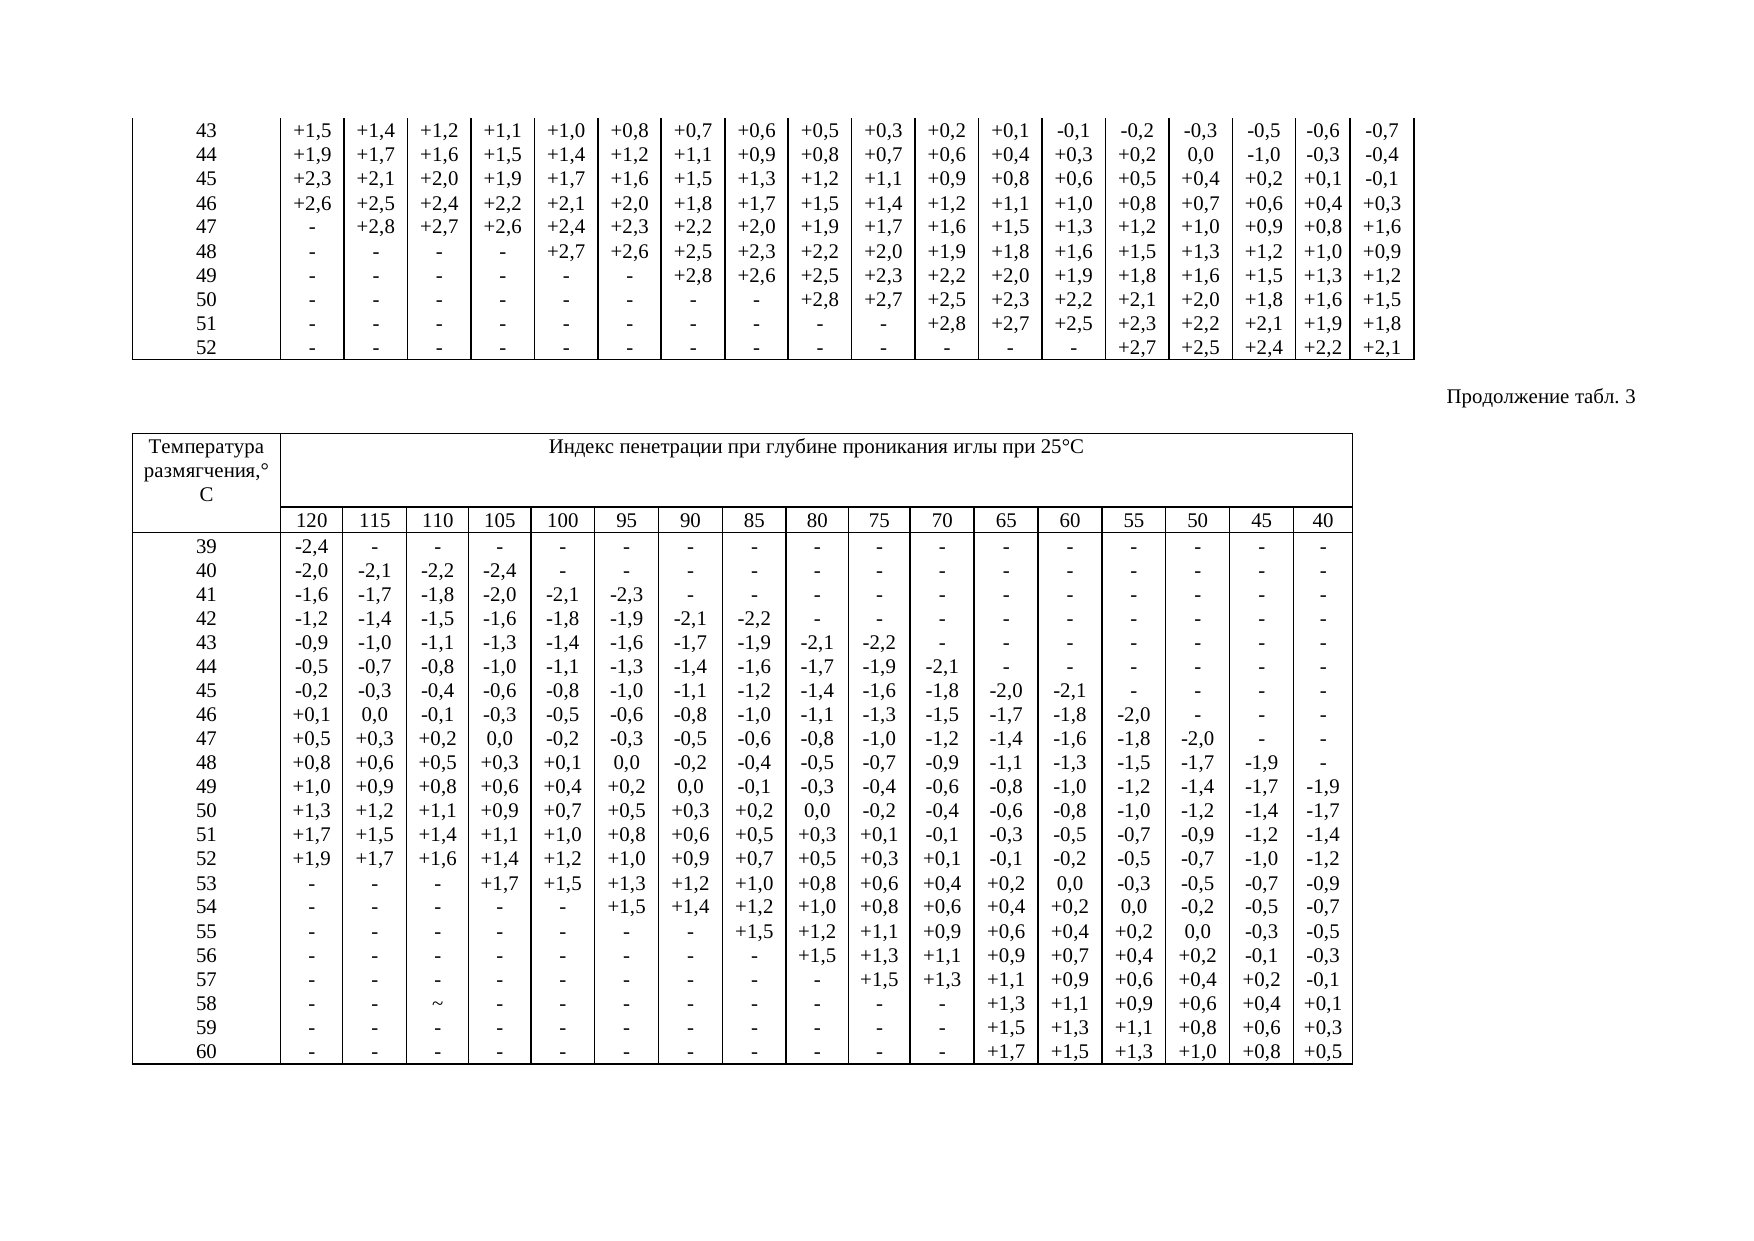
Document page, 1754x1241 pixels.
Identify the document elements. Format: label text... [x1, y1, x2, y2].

table_cell - [849, 533, 909, 557]
table_cell - [472, 239, 534, 262]
table_cell -2,2 [723, 606, 785, 630]
table_cell +1,6 [916, 214, 978, 238]
table_cell +0,4 [1103, 943, 1165, 967]
table_cell - [469, 1039, 530, 1063]
table_cell +1,0 [535, 118, 597, 142]
table_cell +1,0 [532, 822, 594, 846]
table_cell -0,9 [281, 630, 342, 654]
table_cell +0,4 [975, 894, 1037, 918]
table_cell -0,2 [532, 726, 594, 750]
table_cell -0,5 [659, 726, 722, 750]
table_cell - [407, 919, 468, 942]
table_cell +1,9 [1296, 311, 1349, 335]
text Продолжение табл. 3 [118, 384, 1636, 408]
table_cell +2,2 [1170, 311, 1232, 335]
table_cell +0,8 [787, 870, 848, 894]
table_cell -1,0 [1103, 798, 1165, 822]
table_cell +0,9 [469, 798, 530, 822]
table_cell +2,5 [789, 263, 851, 287]
table_cell +0,4 [979, 142, 1041, 166]
table_cell +0,9 [975, 943, 1037, 967]
table_cell -1,7 [1294, 798, 1352, 822]
table_cell +0,6 [911, 894, 973, 918]
table_cell - [535, 263, 597, 287]
table_cell +2,2 [1043, 287, 1105, 311]
table_cell - [1230, 726, 1293, 750]
table_cell -0,8 [975, 774, 1037, 798]
table_cell - [1166, 606, 1229, 630]
table_cell - [469, 1015, 530, 1039]
table_cell +0,5 [1294, 1039, 1352, 1063]
table_cell -0,6 [595, 702, 658, 726]
table_cell +0,4 [532, 774, 594, 798]
table_cell +1,5 [849, 967, 909, 991]
table_cell +1,4 [852, 190, 914, 214]
table_cell 90 [659, 508, 722, 532]
table_cell 47 [133, 726, 280, 750]
table_cell +1,7 [726, 190, 787, 214]
table_cell - [472, 311, 534, 335]
table_cell - [1230, 678, 1293, 702]
table_cell 60 [1039, 508, 1101, 532]
table_cell - [599, 335, 660, 359]
table_cell -0,5 [1294, 919, 1352, 942]
table_cell -0,6 [975, 798, 1037, 822]
table_cell -2,0 [469, 582, 530, 606]
table_cell - [659, 533, 722, 557]
table_cell - [343, 991, 406, 1015]
table_cell -0,8 [532, 678, 594, 702]
table_cell +1,7 [281, 822, 342, 846]
table_cell +2,5 [916, 287, 978, 311]
table_cell +2,1 [345, 166, 407, 190]
table_cell +1,0 [281, 774, 342, 798]
table_cell +2,7 [535, 239, 597, 262]
table_cell 40 [133, 558, 280, 582]
table_cell - [281, 894, 342, 918]
table_cell +0,6 [1230, 1015, 1293, 1039]
table_cell - [408, 263, 470, 287]
table_cell +1,7 [345, 142, 407, 166]
table_cell -0,3 [469, 702, 530, 726]
table_cell 50 [1166, 508, 1229, 532]
table_cell +0,7 [1170, 190, 1232, 214]
table_cell - [343, 870, 406, 894]
table_cell +0,5 [787, 846, 848, 870]
table_cell +1,8 [1351, 311, 1413, 335]
table_cell - [1039, 630, 1101, 654]
table_cell -1,5 [911, 702, 973, 726]
table_cell -1,0 [595, 678, 658, 702]
table_cell +0,6 [659, 822, 722, 846]
table_cell +2,2 [789, 239, 851, 262]
table_cell - [345, 335, 407, 359]
table_cell - [723, 582, 785, 606]
table_cell +0,6 [469, 774, 530, 798]
table_cell -0,8 [659, 702, 722, 726]
table_cell +0,4 [1296, 190, 1349, 214]
table_cell - [723, 533, 785, 557]
table_cell +1,9 [916, 239, 978, 262]
table_cell +0,3 [849, 846, 909, 870]
table_cell - [911, 1015, 973, 1039]
table_cell -0,1 [975, 846, 1037, 870]
table_cell -1,1 [407, 630, 468, 654]
table_cell - [1103, 558, 1165, 582]
table_cell +1,6 [1351, 214, 1413, 238]
table_cell +1,3 [975, 991, 1037, 1015]
table_cell - [472, 263, 534, 287]
table_cell +1,4 [345, 118, 407, 142]
table_cell +0,2 [1166, 943, 1229, 967]
table_cell - [408, 311, 470, 335]
table_cell - [1166, 654, 1229, 678]
table_cell - [281, 263, 343, 287]
table_cell +0,5 [407, 750, 468, 774]
table_cell - [726, 311, 787, 335]
table_cell -1,7 [787, 654, 848, 678]
table_cell -0,7 [849, 750, 909, 774]
table_cell -0,5 [1230, 894, 1293, 918]
table_cell -0,4 [723, 750, 785, 774]
table_cell - [595, 533, 658, 557]
table_cell -2,0 [1103, 702, 1165, 726]
table_cell -1,7 [659, 630, 722, 654]
table_cell -1,4 [1294, 822, 1352, 846]
table_cell - [659, 919, 722, 942]
table_cell 39 [133, 533, 280, 557]
table_cell +0,2 [975, 870, 1037, 894]
table_cell 45 [1230, 508, 1293, 532]
table_cell - [407, 943, 468, 967]
table_cell +0,4 [1170, 166, 1232, 190]
table_cell +1,5 [662, 166, 724, 190]
table_cell - [726, 287, 787, 311]
table_cell +1,0 [1043, 190, 1105, 214]
table_cell - [723, 991, 785, 1015]
table_cell +2,2 [1296, 335, 1349, 359]
table_cell -0,9 [1294, 870, 1352, 894]
table_cell +0,8 [849, 894, 909, 918]
table_cell +1,3 [281, 798, 342, 822]
table_cell - [1039, 606, 1101, 630]
table_cell +1,2 [408, 118, 470, 142]
table_cell - [787, 582, 848, 606]
table_cell 46 [133, 702, 280, 726]
table_cell 43 [133, 118, 280, 142]
table_cell -0,5 [1103, 846, 1165, 870]
table_cell - [1294, 678, 1352, 702]
table_cell - [849, 558, 909, 582]
table_cell - [1294, 533, 1352, 557]
table_cell -1,8 [911, 678, 973, 702]
table_cell +1,5 [975, 1015, 1037, 1039]
table_cell - [1103, 630, 1165, 654]
table_cell +1,2 [723, 894, 785, 918]
table_cell -2,1 [911, 654, 973, 678]
table_cell - [723, 1015, 785, 1039]
table_cell -0,1 [911, 822, 973, 846]
table_cell -1,0 [343, 630, 406, 654]
table_cell +1,3 [726, 166, 787, 190]
table_cell -1,3 [1039, 750, 1101, 774]
table_cell - [532, 943, 594, 967]
table_cell +0,6 [1166, 991, 1229, 1015]
table_cell -0,4 [407, 678, 468, 702]
table_cell - [532, 919, 594, 942]
table_cell +0,8 [1230, 1039, 1293, 1063]
table_cell - [659, 558, 722, 582]
table_cell - [1103, 582, 1165, 606]
table_cell -0,6 [723, 726, 785, 750]
table_cell - [1103, 654, 1165, 678]
table_cell 59 [133, 1015, 280, 1039]
table_cell - [787, 606, 848, 630]
table_cell -0,3 [1170, 118, 1232, 142]
table_cell +0,8 [979, 166, 1041, 190]
table_cell -1,5 [1103, 750, 1165, 774]
table_cell -0,5 [1039, 822, 1101, 846]
table_cell -1,4 [787, 678, 848, 702]
table_cell -0,8 [1039, 798, 1101, 822]
table_cell - [723, 558, 785, 582]
table_cell - [343, 1015, 406, 1039]
table_cell -1,9 [595, 606, 658, 630]
table_cell +1,8 [979, 239, 1041, 262]
table_cell -2,4 [281, 533, 342, 557]
table_cell +2,0 [1170, 287, 1232, 311]
table_cell - [911, 991, 973, 1015]
table_cell +0,1 [979, 118, 1041, 142]
table_cell +2,1 [535, 190, 597, 214]
table_cell - [1039, 654, 1101, 678]
table_cell 0,0 [787, 798, 848, 822]
table_cell -1,8 [1039, 702, 1101, 726]
table_cell +1,5 [723, 919, 785, 942]
table_cell - [345, 287, 407, 311]
table_cell 0,0 [595, 750, 658, 774]
table_cell +0,7 [723, 846, 785, 870]
table_cell +1,6 [407, 846, 468, 870]
table_cell +0,6 [343, 750, 406, 774]
table_cell - [345, 239, 407, 262]
table_cell +1,6 [599, 166, 660, 190]
table_cell 55 [133, 919, 280, 942]
table_cell - [281, 287, 343, 311]
table_cell +1,6 [1043, 239, 1105, 262]
table_cell +1,6 [408, 142, 470, 166]
table_cell -0,2 [1039, 846, 1101, 870]
table_cell - [726, 335, 787, 359]
table_cell -0,2 [281, 678, 342, 702]
table_cell - [281, 943, 342, 967]
table_cell - [849, 582, 909, 606]
table_cell -0,5 [787, 750, 848, 774]
table_cell -1,3 [849, 702, 909, 726]
table_cell -1,2 [1230, 822, 1293, 846]
table_cell -2,2 [849, 630, 909, 654]
table_cell +1,7 [975, 1039, 1037, 1063]
table_cell +2,0 [852, 239, 914, 262]
table_cell -1,2 [723, 678, 785, 702]
table_cell - [1166, 630, 1229, 654]
table_cell - [1294, 750, 1352, 774]
table_cell - [852, 311, 914, 335]
table_cell - [281, 311, 343, 335]
table_cell -1,8 [407, 582, 468, 606]
table_cell - [787, 967, 848, 991]
table_cell +0,5 [723, 822, 785, 846]
table_cell -0,3 [787, 774, 848, 798]
table_cell - [532, 558, 594, 582]
table_cell - [1230, 606, 1293, 630]
table_cell 44 [133, 654, 280, 678]
table_cell +1,1 [1103, 1015, 1165, 1039]
table_cell +0,9 [1351, 239, 1413, 262]
table_cell - [662, 311, 724, 335]
table_cell - [911, 630, 973, 654]
table_cell 45 [133, 166, 280, 190]
table_cell - [408, 287, 470, 311]
table_cell -1,6 [595, 630, 658, 654]
table_cell +1,0 [787, 894, 848, 918]
table_cell +1,3 [1103, 1039, 1165, 1063]
table_cell - [1103, 533, 1165, 557]
table_cell +0,2 [1039, 894, 1101, 918]
table_cell +2,0 [599, 190, 660, 214]
table_cell - [343, 894, 406, 918]
table_cell 48 [133, 239, 280, 262]
table_cell -1,4 [1230, 798, 1293, 822]
table_cell - [975, 654, 1037, 678]
table_cell +1,3 [849, 943, 909, 967]
table_cell +1,1 [407, 798, 468, 822]
table_cell - [1294, 654, 1352, 678]
table_cell +1,0 [1296, 239, 1349, 262]
table_cell -0,3 [343, 678, 406, 702]
table_cell 46 [133, 190, 280, 214]
table_cell +1,7 [852, 214, 914, 238]
table_cell 49 [133, 774, 280, 798]
table_cell +1,5 [281, 118, 343, 142]
table_cell -0,1 [1230, 943, 1293, 967]
table_cell +1,6 [1296, 287, 1349, 311]
table_cell 52 [133, 846, 280, 870]
table_cell -1,1 [975, 750, 1037, 774]
table_cell +0,8 [1106, 190, 1168, 214]
table_cell +1,0 [595, 846, 658, 870]
table_cell +2,2 [472, 190, 534, 214]
table_cell -2,4 [469, 558, 530, 582]
table_cell - [1043, 335, 1105, 359]
table_cell +0,3 [659, 798, 722, 822]
table_cell -1,0 [849, 726, 909, 750]
table_cell - [1166, 582, 1229, 606]
table_cell - [532, 1039, 594, 1063]
table_cell 65 [975, 508, 1037, 532]
table_cell 60 [133, 1039, 280, 1063]
table_cell - [469, 533, 530, 557]
table_cell +1,5 [979, 214, 1041, 238]
table_cell -0,3 [1296, 142, 1349, 166]
table_cell - [662, 335, 724, 359]
table_cell +0,8 [281, 750, 342, 774]
table_cell +0,7 [662, 118, 724, 142]
table_cell +1,0 [723, 870, 785, 894]
table_cell - [849, 1015, 909, 1039]
table_cell 48 [133, 750, 280, 774]
table_cell - [789, 335, 851, 359]
table_cell +1,9 [1043, 263, 1105, 287]
table_cell -1,0 [1039, 774, 1101, 798]
table_cell +1,2 [659, 870, 722, 894]
table_cell -1,2 [281, 606, 342, 630]
table_cell +0,6 [726, 118, 787, 142]
table_cell -1,2 [1294, 846, 1352, 870]
table_cell - [787, 1015, 848, 1039]
table_cell -1,0 [1233, 142, 1295, 166]
table_cell - [469, 919, 530, 942]
table_cell +2,5 [345, 190, 407, 214]
table_cell +1,5 [1351, 287, 1413, 311]
table_cell -1,4 [659, 654, 722, 678]
table_cell - [469, 894, 530, 918]
table_cell +1,7 [469, 870, 530, 894]
table_cell -2,1 [343, 558, 406, 582]
table_cell - [595, 558, 658, 582]
table_cell -0,1 [1043, 118, 1105, 142]
table_cell - [916, 335, 978, 359]
table_cell +2,1 [1106, 287, 1168, 311]
table_cell - [595, 991, 658, 1015]
table_cell +2,5 [1170, 335, 1232, 359]
table_cell +2,2 [916, 263, 978, 287]
table_cell +0,8 [789, 142, 851, 166]
table_cell -1,0 [723, 702, 785, 726]
table_cell - [532, 1015, 594, 1039]
table_cell +1,2 [916, 190, 978, 214]
table_cell +0,3 [469, 750, 530, 774]
table_cell - [659, 967, 722, 991]
table_cell 50 [133, 798, 280, 822]
table_cell +2,8 [662, 263, 724, 287]
table_cell -1,0 [469, 654, 530, 678]
table_cell +0,8 [1296, 214, 1349, 238]
table_cell +0,1 [1296, 166, 1349, 190]
table_cell - [911, 558, 973, 582]
table_cell - [1166, 678, 1229, 702]
table_cell +1,2 [532, 846, 594, 870]
table_cell +2,3 [979, 287, 1041, 311]
table_cell - [975, 558, 1037, 582]
table_cell +1,9 [281, 142, 343, 166]
table_cell 0,0 [343, 702, 406, 726]
table_cell -1,7 [1166, 750, 1229, 774]
table_cell +0,3 [1043, 142, 1105, 166]
table_cell +0,1 [1294, 991, 1352, 1015]
table_cell +1,1 [469, 822, 530, 846]
table_cell -0,5 [532, 702, 594, 726]
table_cell +0,2 [1233, 166, 1295, 190]
table_cell -1,2 [911, 726, 973, 750]
table_cell -2,1 [659, 606, 722, 630]
table_cell 42 [133, 606, 280, 630]
table_cell -0,1 [1294, 967, 1352, 991]
table_cell +0,2 [1106, 142, 1168, 166]
table_cell +1,5 [343, 822, 406, 846]
table_header Индекс пенетрации при глубине проникания иглы при 25°С [281, 434, 1352, 506]
table_cell 120 [281, 508, 342, 532]
table_cell -1,9 [1294, 774, 1352, 798]
table_cell -0,3 [1294, 943, 1352, 967]
table_cell - [975, 533, 1037, 557]
table_cell 41 [133, 582, 280, 606]
table_cell -0,3 [595, 726, 658, 750]
table_cell - [911, 582, 973, 606]
table_cell +2,0 [979, 263, 1041, 287]
table_cell -1,7 [975, 702, 1037, 726]
table_cell - [599, 311, 660, 335]
table_cell +1,5 [1233, 263, 1295, 287]
table_cell +2,2 [662, 214, 724, 238]
table_cell +1,5 [472, 142, 534, 166]
table_cell +1,4 [535, 142, 597, 166]
table_cell -1,0 [1230, 846, 1293, 870]
table_cell - [911, 533, 973, 557]
table_cell - [849, 991, 909, 1015]
table_cell - [979, 335, 1041, 359]
table_cell +0,9 [343, 774, 406, 798]
table_cell +1,3 [595, 870, 658, 894]
table_cell - [659, 582, 722, 606]
table_cell +0,6 [1233, 190, 1295, 214]
table_cell +1,2 [1233, 239, 1295, 262]
table_cell 85 [723, 508, 785, 532]
table_cell -0,2 [659, 750, 722, 774]
table_cell -0,7 [1294, 894, 1352, 918]
table_cell 45 [133, 678, 280, 702]
table_cell +2,7 [408, 214, 470, 238]
table_cell +2,7 [979, 311, 1041, 335]
table_cell +0,5 [789, 118, 851, 142]
table_cell 115 [343, 508, 406, 532]
table_cell 51 [133, 822, 280, 846]
table_cell - [532, 533, 594, 557]
table_cell - [911, 1039, 973, 1063]
table_cell - [1166, 558, 1229, 582]
table_cell 0,0 [1170, 142, 1232, 166]
table_cell - [723, 1039, 785, 1063]
table_cell - [407, 1039, 468, 1063]
table_cell - [1230, 654, 1293, 678]
table_cell -2,1 [1039, 678, 1101, 702]
table_cell - [407, 967, 468, 991]
table_cell -0,1 [723, 774, 785, 798]
table_header Температура размягчения,°С [133, 434, 280, 506]
table_cell +1,6 [1170, 263, 1232, 287]
table_cell -1,6 [469, 606, 530, 630]
table_cell - [343, 943, 406, 967]
table_cell -2,0 [281, 558, 342, 582]
table_cell - [787, 558, 848, 582]
table_cell -2,1 [787, 630, 848, 654]
table_cell +1,9 [472, 166, 534, 190]
table_cell +1,3 [1043, 214, 1105, 238]
table_cell +0,5 [1106, 166, 1168, 190]
table_cell +0,3 [852, 118, 914, 142]
table_cell +0,8 [1166, 1015, 1229, 1039]
table_cell - [787, 991, 848, 1015]
table_cell +1,1 [979, 190, 1041, 214]
table_cell -0,1 [1351, 166, 1413, 190]
table_cell - [789, 311, 851, 335]
table_cell +1,2 [789, 166, 851, 190]
table_cell +1,2 [1106, 214, 1168, 238]
table_cell -2,0 [975, 678, 1037, 702]
table_cell +0,1 [849, 822, 909, 846]
table_cell +0,6 [1103, 967, 1165, 991]
table_cell +1,1 [975, 967, 1037, 991]
table_cell -0,6 [1296, 118, 1349, 142]
table_cell +1,5 [595, 894, 658, 918]
table_cell - [659, 1015, 722, 1039]
table_cell - [1294, 582, 1352, 606]
table_cell -0,5 [1233, 118, 1295, 142]
table_cell +1,1 [662, 142, 724, 166]
table_cell -1,2 [1103, 774, 1165, 798]
table_cell 54 [133, 894, 280, 918]
table_cell +2,6 [726, 263, 787, 287]
table_cell +1,7 [535, 166, 597, 190]
table_cell - [281, 919, 342, 942]
table_cell 75 [849, 508, 909, 532]
table_cell - [281, 214, 343, 238]
table_cell - [659, 943, 722, 967]
table_cell 50 [133, 287, 280, 311]
table_cell +0,2 [1230, 967, 1293, 991]
table_cell -1,1 [787, 702, 848, 726]
table_cell -0,1 [407, 702, 468, 726]
table_cell +1,1 [911, 943, 973, 967]
table_cell +1,8 [1233, 287, 1295, 311]
table_cell +1,8 [662, 190, 724, 214]
table_cell -1,2 [1166, 798, 1229, 822]
table_cell - [532, 967, 594, 991]
table_cell +2,5 [662, 239, 724, 262]
table_cell +0,2 [723, 798, 785, 822]
table_cell - [281, 991, 342, 1015]
table_cell -0,8 [787, 726, 848, 750]
table_cell - [343, 533, 406, 557]
table_cell -0,7 [1351, 118, 1413, 142]
table_cell - [659, 991, 722, 1015]
table_cell -1,1 [659, 678, 722, 702]
table_cell +1,0 [1166, 1039, 1229, 1063]
table_cell 57 [133, 967, 280, 991]
table_cell 0,0 [1103, 894, 1165, 918]
table_cell +2,6 [281, 190, 343, 214]
table_cell - [849, 606, 909, 630]
table_cell 0,0 [469, 726, 530, 750]
table_cell +0,7 [852, 142, 914, 166]
table_cell +1,1 [472, 118, 534, 142]
table_cell -1,8 [1103, 726, 1165, 750]
table_cell +0,8 [595, 822, 658, 846]
table_cell - [407, 870, 468, 894]
table_cell ~ [407, 991, 468, 1015]
table_cell -0,6 [469, 678, 530, 702]
table_cell -0,5 [281, 654, 342, 678]
table_cell - [343, 1039, 406, 1063]
table_cell +1,0 [1170, 214, 1232, 238]
table_cell -0,9 [1166, 822, 1229, 846]
table_cell +0,4 [911, 870, 973, 894]
table_cell +0,3 [787, 822, 848, 846]
table_cell - [595, 943, 658, 967]
table_cell +0,4 [1039, 919, 1101, 942]
table_cell - [787, 1039, 848, 1063]
table_cell - [1039, 582, 1101, 606]
table_cell -0,6 [911, 774, 973, 798]
table_cell +2,1 [1233, 311, 1295, 335]
table_cell - [595, 919, 658, 942]
table_cell -2,3 [595, 582, 658, 606]
table_cell +1,5 [787, 943, 848, 967]
table_cell +0,9 [1039, 967, 1101, 991]
table_cell - [1230, 533, 1293, 557]
table_cell 47 [133, 214, 280, 238]
table_cell +2,8 [345, 214, 407, 238]
table_cell +2,4 [1233, 335, 1295, 359]
table_cell -0,3 [1103, 870, 1165, 894]
table_cell 44 [133, 142, 280, 166]
table_cell -0,8 [407, 654, 468, 678]
table_cell - [1230, 558, 1293, 582]
table_cell +0,9 [911, 919, 973, 942]
table_cell +2,0 [726, 214, 787, 238]
table_cell +0,8 [407, 774, 468, 798]
table_cell - [407, 533, 468, 557]
table_cell - [281, 1015, 342, 1039]
table_cell 53 [133, 870, 280, 894]
table_cell +1,2 [343, 798, 406, 822]
table_cell - [535, 287, 597, 311]
table_cell +1,5 [789, 190, 851, 214]
table_cell -1,4 [975, 726, 1037, 750]
table_cell -1,6 [281, 582, 342, 606]
table_cell - [1230, 582, 1293, 606]
table_cell +1,3 [1170, 239, 1232, 262]
table_cell [133, 506, 280, 532]
table_cell -1,1 [532, 654, 594, 678]
table_cell - [659, 1039, 722, 1063]
table_cell +0,2 [407, 726, 468, 750]
table_cell - [911, 606, 973, 630]
table_cell +2,1 [1351, 335, 1413, 359]
table_cell - [281, 967, 342, 991]
table_cell +0,3 [343, 726, 406, 750]
table_cell +0,1 [911, 846, 973, 870]
table_cell - [408, 239, 470, 262]
table_cell - [1103, 606, 1165, 630]
table_cell -1,5 [407, 606, 468, 630]
table_cell +2,3 [281, 166, 343, 190]
table_cell -1,9 [723, 630, 785, 654]
table_cell - [1294, 630, 1352, 654]
table_cell +1,3 [1039, 1015, 1101, 1039]
table_cell - [407, 894, 468, 918]
table_cell +2,3 [1106, 311, 1168, 335]
table_cell +2,6 [472, 214, 534, 238]
table_cell -1,8 [532, 606, 594, 630]
table_cell - [469, 943, 530, 967]
table_cell 58 [133, 991, 280, 1015]
table_cell - [599, 263, 660, 287]
table_cell +0,1 [532, 750, 594, 774]
table_cell +2,7 [1106, 335, 1168, 359]
table_cell - [595, 1039, 658, 1063]
table_cell - [1039, 558, 1101, 582]
table_cell - [281, 239, 343, 262]
table_cell +0,6 [916, 142, 978, 166]
table_cell - [1166, 533, 1229, 557]
table_cell +2,7 [852, 287, 914, 311]
table_cell - [595, 1015, 658, 1039]
table_cell +0,3 [1294, 1015, 1352, 1039]
table_cell +1,5 [1039, 1039, 1101, 1063]
table_cell -2,2 [407, 558, 468, 582]
table_cell +1,3 [1296, 263, 1349, 287]
table_cell 51 [133, 311, 280, 335]
table_cell +2,4 [535, 214, 597, 238]
table_cell -1,3 [469, 630, 530, 654]
table_cell - [407, 1015, 468, 1039]
table_cell +0,9 [726, 142, 787, 166]
table_cell -0,7 [1166, 846, 1229, 870]
table_cell -0,9 [911, 750, 973, 774]
table_cell - [281, 870, 342, 894]
table_cell 0,0 [659, 774, 722, 798]
table_cell -0,4 [911, 798, 973, 822]
table_cell +1,1 [1039, 991, 1101, 1015]
table_cell +0,4 [1166, 967, 1229, 991]
table_cell - [343, 967, 406, 991]
table_cell -1,7 [1230, 774, 1293, 798]
table_cell +0,1 [281, 702, 342, 726]
table_cell - [787, 533, 848, 557]
table_cell +0,5 [281, 726, 342, 750]
table_cell - [345, 311, 407, 335]
table_cell +0,4 [1230, 991, 1293, 1015]
table_cell +1,4 [659, 894, 722, 918]
table_cell - [595, 967, 658, 991]
table_cell - [1294, 558, 1352, 582]
table_cell - [345, 263, 407, 287]
table_cell - [535, 311, 597, 335]
table_cell +1,1 [849, 919, 909, 942]
table_cell -2,1 [532, 582, 594, 606]
table_cell +2,4 [408, 190, 470, 214]
table_cell - [975, 582, 1037, 606]
table_cell - [469, 991, 530, 1015]
table_cell +2,0 [408, 166, 470, 190]
table_cell -1,4 [532, 630, 594, 654]
table_cell 105 [469, 508, 530, 532]
table_cell -1,7 [343, 582, 406, 606]
table_cell +1,9 [789, 214, 851, 238]
table_cell -1,6 [1039, 726, 1101, 750]
table_cell +2,3 [599, 214, 660, 238]
table_cell - [975, 606, 1037, 630]
table_cell 70 [911, 508, 973, 532]
table_cell - [1166, 702, 1229, 726]
table_cell 95 [595, 508, 658, 532]
table_cell +0,9 [916, 166, 978, 190]
table_cell +2,3 [852, 263, 914, 287]
table_cell -0,7 [343, 654, 406, 678]
table_cell - [472, 335, 534, 359]
table_cell -0,2 [1106, 118, 1168, 142]
table_cell +1,2 [599, 142, 660, 166]
table_cell - [408, 335, 470, 359]
table_cell -1,4 [1166, 774, 1229, 798]
table_cell +0,6 [1043, 166, 1105, 190]
table_cell +0,8 [599, 118, 660, 142]
table_cell - [849, 1039, 909, 1063]
table_cell +0,5 [595, 798, 658, 822]
table_cell +0,3 [1351, 190, 1413, 214]
table_cell 80 [787, 508, 848, 532]
table_cell - [1103, 678, 1165, 702]
table_cell +1,4 [407, 822, 468, 846]
table_cell -0,4 [1351, 142, 1413, 166]
table_cell - [662, 287, 724, 311]
table_cell +1,2 [1351, 263, 1413, 287]
table_cell -1,6 [723, 654, 785, 678]
table_cell +0,6 [849, 870, 909, 894]
table_cell -0,7 [1230, 870, 1293, 894]
table_cell -0,7 [1103, 822, 1165, 846]
table_cell +0,9 [1233, 214, 1295, 238]
table_cell +1,1 [852, 166, 914, 190]
table_cell 56 [133, 943, 280, 967]
table_cell -1,9 [849, 654, 909, 678]
table_cell -1,9 [1230, 750, 1293, 774]
table_cell -2,0 [1166, 726, 1229, 750]
table_cell +0,2 [1103, 919, 1165, 942]
table_cell - [281, 1039, 342, 1063]
table_cell +1,3 [911, 967, 973, 991]
table_cell -0,3 [1230, 919, 1293, 942]
table_cell -1,3 [595, 654, 658, 678]
table_cell 110 [407, 508, 468, 532]
table_cell -0,3 [975, 822, 1037, 846]
table_cell 40 [1294, 508, 1352, 532]
table_cell +1,4 [469, 846, 530, 870]
table_cell - [343, 919, 406, 942]
table_cell -0,2 [1166, 894, 1229, 918]
table_cell +2,6 [599, 239, 660, 262]
table_cell +0,7 [532, 798, 594, 822]
table_cell +1,7 [343, 846, 406, 870]
table_cell - [1294, 726, 1352, 750]
table_cell +2,8 [789, 287, 851, 311]
table_cell +2,3 [726, 239, 787, 262]
table_cell -0,4 [849, 774, 909, 798]
table_cell +0,7 [1039, 943, 1101, 967]
table_cell - [975, 630, 1037, 654]
table_cell +2,5 [1043, 311, 1105, 335]
table_cell - [723, 967, 785, 991]
table_cell +1,9 [281, 846, 342, 870]
table_cell - [1294, 606, 1352, 630]
table_cell -1,4 [343, 606, 406, 630]
table_cell +2,8 [916, 311, 978, 335]
table_cell - [1294, 702, 1352, 726]
table_cell 43 [133, 630, 280, 654]
table_cell 0,0 [1039, 870, 1101, 894]
table_cell - [535, 335, 597, 359]
table_cell - [281, 335, 343, 359]
table_cell - [1039, 533, 1101, 557]
table_cell - [469, 967, 530, 991]
table_cell +0,2 [916, 118, 978, 142]
table_cell +0,9 [659, 846, 722, 870]
table_cell -0,2 [849, 798, 909, 822]
table_cell +1,5 [532, 870, 594, 894]
table_cell - [532, 991, 594, 1015]
table_cell -1,6 [849, 678, 909, 702]
table_cell +1,2 [787, 919, 848, 942]
table_cell - [599, 287, 660, 311]
table_cell 100 [532, 508, 594, 532]
table_cell +1,5 [1106, 239, 1168, 262]
table_cell - [723, 943, 785, 967]
table_cell -0,5 [1166, 870, 1229, 894]
table_cell +0,9 [1103, 991, 1165, 1015]
table_cell - [472, 287, 534, 311]
table_cell +0,2 [595, 774, 658, 798]
table_cell 52 [133, 335, 280, 359]
table_cell - [532, 894, 594, 918]
table_cell - [1230, 702, 1293, 726]
table_cell +1,8 [1106, 263, 1168, 287]
table_cell 49 [133, 263, 280, 287]
table_cell +0,6 [975, 919, 1037, 942]
table_cell - [852, 335, 914, 359]
table_cell 0,0 [1166, 919, 1229, 942]
table_cell - [1230, 630, 1293, 654]
table_cell 55 [1103, 508, 1165, 532]
